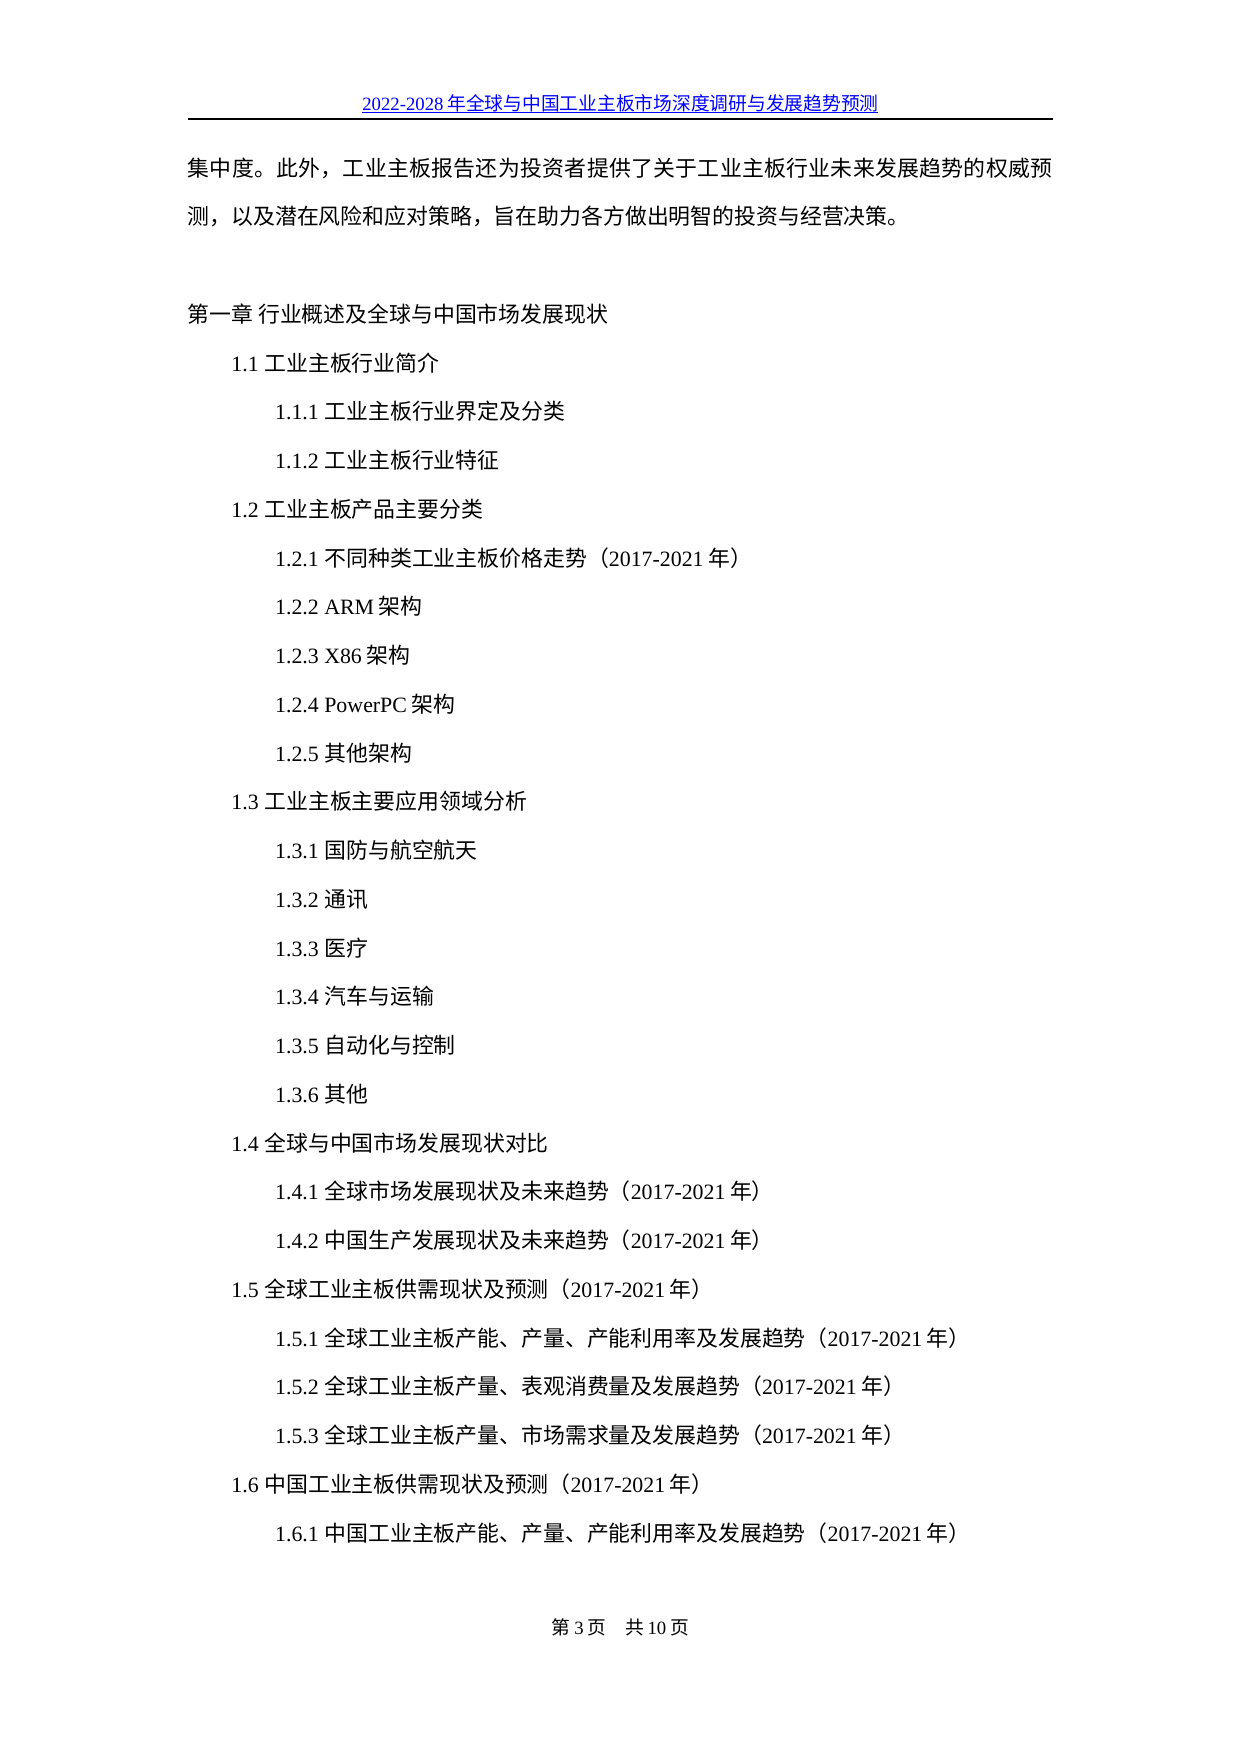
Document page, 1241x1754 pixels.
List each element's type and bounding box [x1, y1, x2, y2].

text [187, 150, 1053, 1548]
